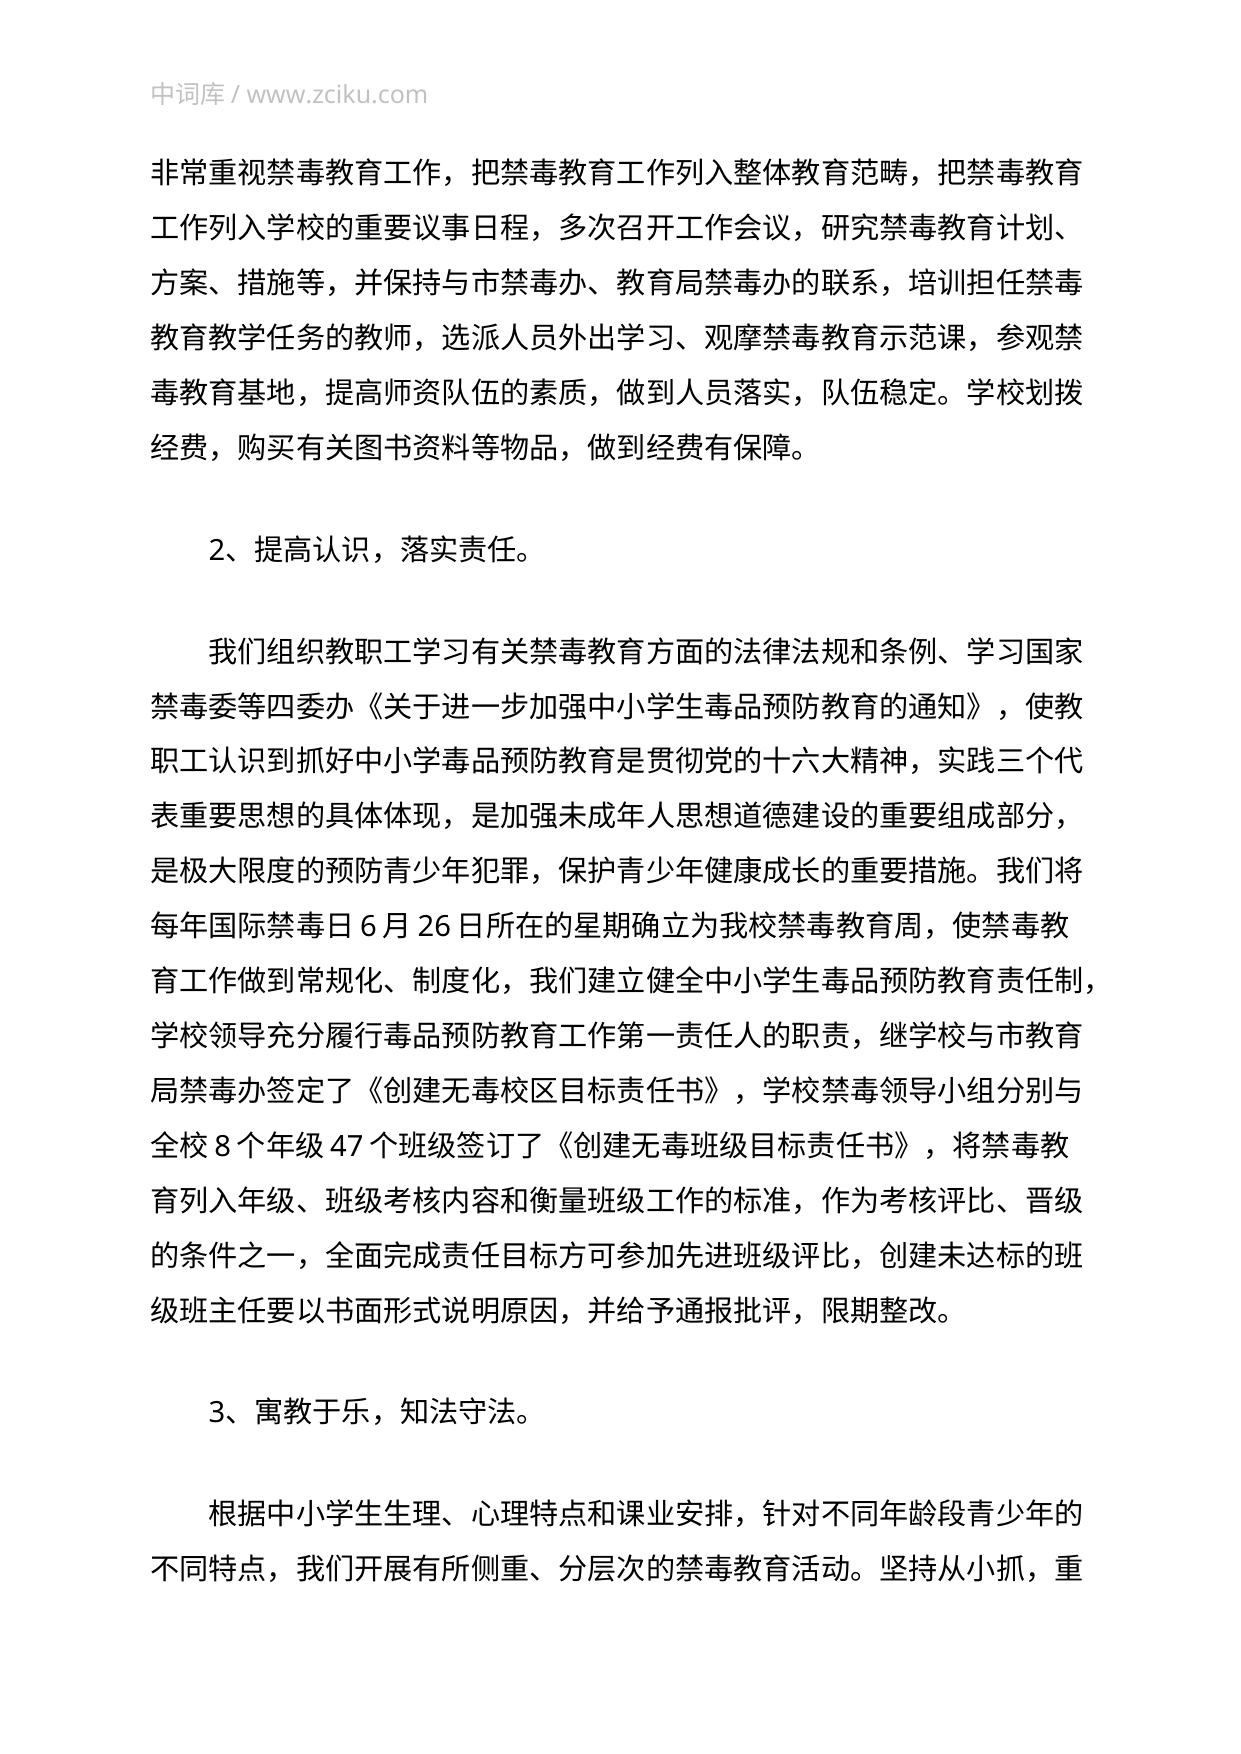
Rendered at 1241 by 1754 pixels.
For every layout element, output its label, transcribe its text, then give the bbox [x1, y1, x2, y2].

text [150, 1491, 1090, 1588]
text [150, 150, 1090, 467]
text 我们组织教职工学习有关禁毒教育方面的法律法规和条例、学习国家禁毒委等四委办《关于进一步加强中小学生毒品预防教育的通知》，使教职工认识到抓好中小学毒品预防教育是贯彻党的十六大精神，实践三个代表重要思想的具体体现，是加强未成年人思想道德建设的重要组成部分，是极大限度的预防青少年犯罪，保护青少年健康成长的重要措施。我们将每年国际禁毒日6月26日所在的星期确立为我校禁毒教育周，使禁毒教育工作做到常规化、制度化，我们建立健全中小学生毒品预防教育责任制，学校领导充分履行毒品预防教育工作第一责任人的职责，继学校与市教育局禁毒办签定了《创建无毒校区目标责任书》，学校禁毒领导小组分别与全校8个年级47个班级签订了《创建无毒班级目标责任书》，将禁毒教育列入年级、班级考核内容和衡量班级工作的标准，作为考核评比、晋级的条件之一，全面完成责任目标方可参加先进班级评比，创建未达标的班级班主任要以书面形式说明原因，并给予通报批评，限期整改。 [150, 628, 1090, 1329]
text 3、寓教于乐，知法守法。 [150, 1389, 1090, 1431]
text 2、提高认识，落实责任。 [150, 526, 1090, 569]
